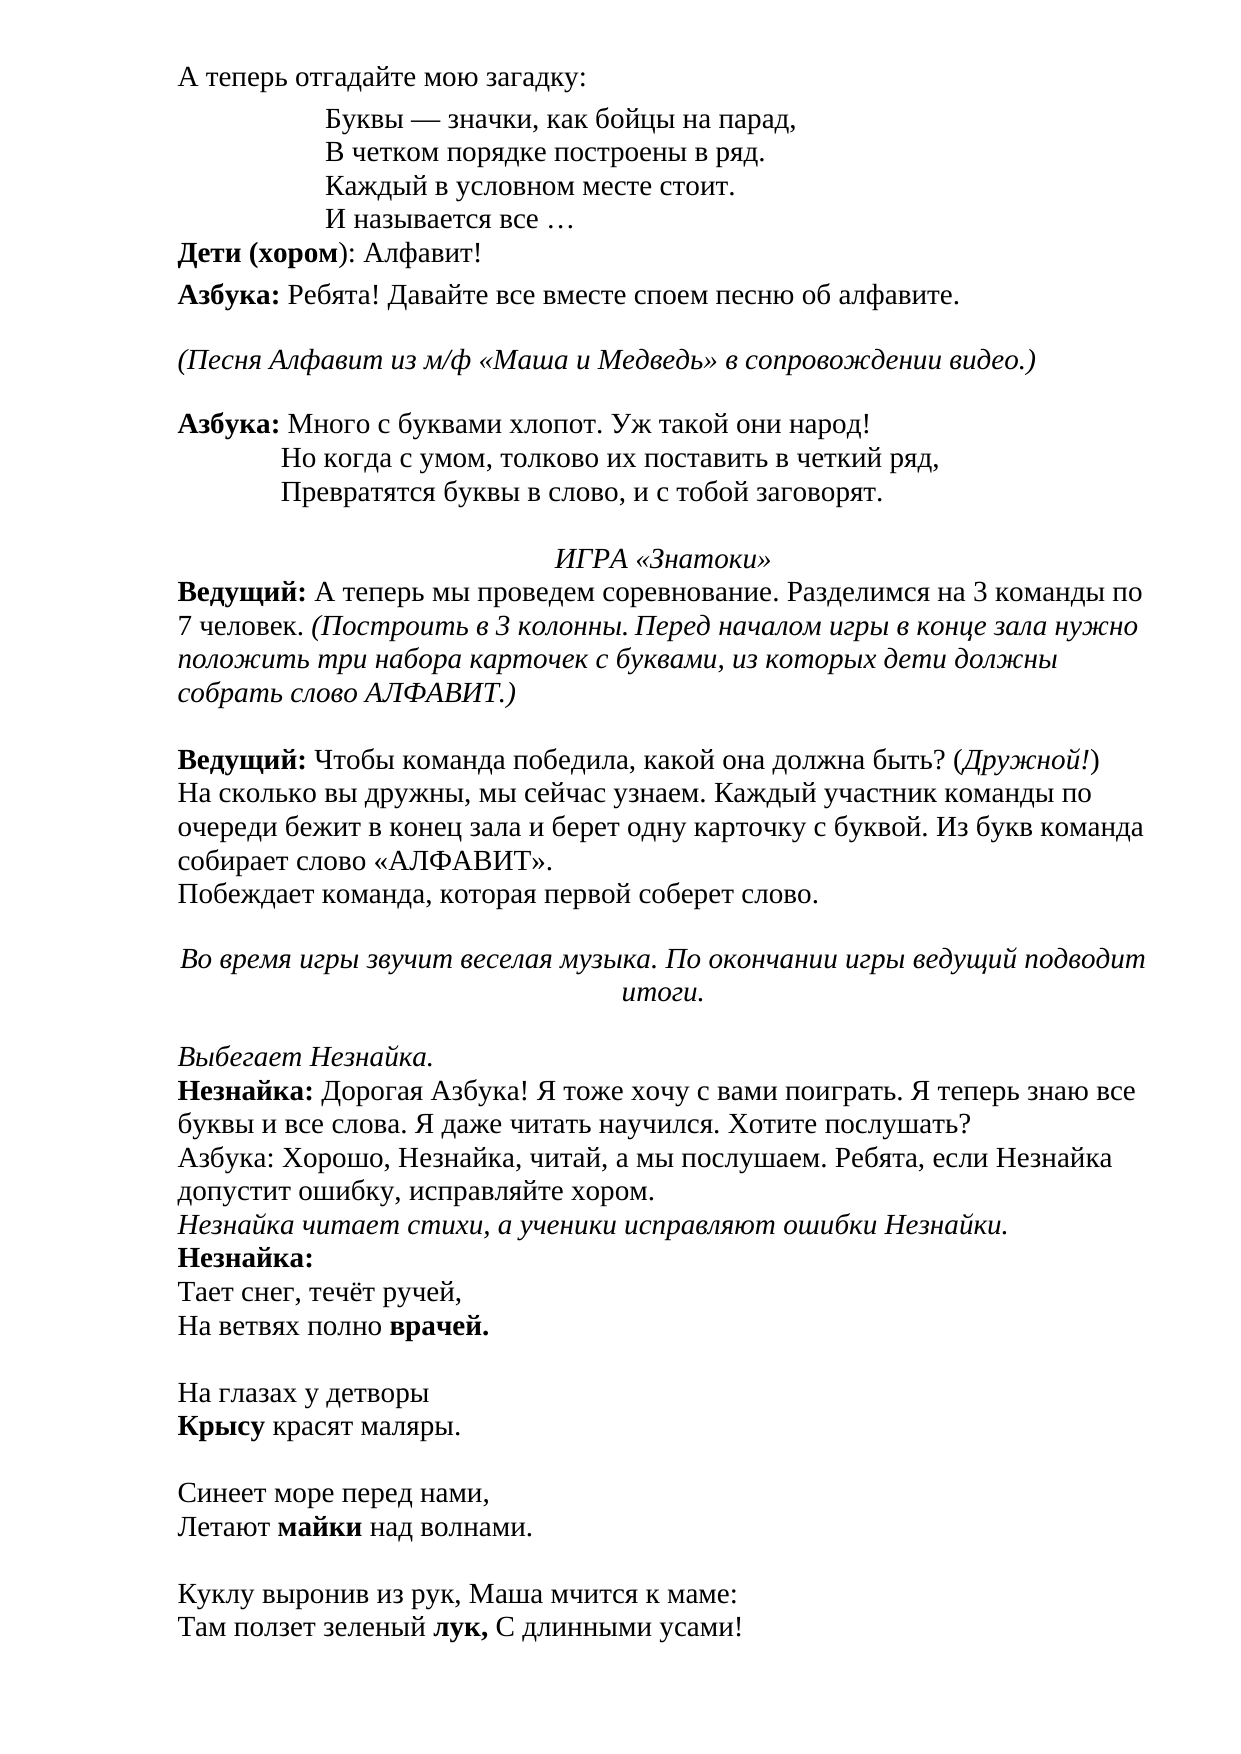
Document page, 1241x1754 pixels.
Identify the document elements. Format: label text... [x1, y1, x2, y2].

text ИГРА «Знатоки» [177, 541, 1152, 574]
text Азбука: Ребята! Давайте все вместе споем песню об алфавите. [177, 277, 1152, 311]
text (Песня Алфавит из м/ф «Маша и Медведь» в сопровождении видео.) [177, 342, 1152, 375]
text На ветвях полно врачей. [177, 1308, 1152, 1341]
text Крысу красят маляры. [177, 1408, 1152, 1442]
text И называется все … [177, 202, 1152, 235]
text Летают майки над волнами. [177, 1509, 1152, 1542]
text Азбука: Много с буквами хлопот. Уж такой они народ! [177, 407, 1152, 440]
text Куклу выронив из рук, Маша мчится к маме: [177, 1576, 1152, 1609]
text Азбука: Хорошо, Незнайка, читай, а мы послушаем. Ребята, если Незнайка допустит ошибку, исправляйте хором. [177, 1140, 1152, 1207]
text Выбегает Незнайка. [177, 1039, 1152, 1073]
text Тает снег, течёт ручей, [177, 1274, 1152, 1308]
text В четком порядке построены в ряд. [177, 134, 1152, 168]
text Там ползет зеленый лук, С длинными усами! [177, 1609, 1152, 1643]
text Побеждает команда, которая первой соберет слово. [177, 876, 1152, 910]
text Ведущий: А теперь мы проведем соревнование. Разделимся на 3 команды по 7 человек. (Построить в 3 колонны. Перед началом игры в конце зала нужно положить три набора карточек с буквами, из которых дети должны собрать слово АЛФАВИТ.) [177, 574, 1152, 708]
text Синеет море перед нами, [177, 1475, 1152, 1509]
text Незнайка: [177, 1241, 1152, 1274]
text Превратятся буквы в слово, и с тобой заговорят. [177, 474, 1152, 507]
text А теперь отгадайте мою загадку: [177, 59, 1152, 93]
text Ведущий: Чтобы команда победила, какой она должна быть? (Дружной!) [177, 742, 1152, 776]
text На сколько вы дружны, мы сейчас узнаем. Каждый участник команды по очереди бежит в конец зала и берет одну карточку с буквой. Из букв команда собирает слово «АЛФАВИТ». [177, 776, 1152, 876]
text Незнайка: Дорогая Азбука! Я тоже хочу с вами поиграть. Я теперь знаю все буквы и все слова. Я даже читать научился. Хотите послушать? [177, 1073, 1152, 1140]
text Но когда с умом, толково их поставить в четкий ряд, [177, 440, 1152, 474]
text Дети (хором): Алфавит! [177, 235, 1152, 269]
text Во время игры звучит веселая музыка. По окончании игры ведущий подводит итоги. [177, 941, 1152, 1008]
text На глазах у детворы [177, 1375, 1152, 1408]
text Буквы — значки, как бойцы на парад, [177, 101, 1152, 134]
text Каждый в условном месте стоит. [177, 168, 1152, 202]
text Незнайка читает стихи, а ученики исправляют ошибки Незнайки. [177, 1207, 1152, 1241]
